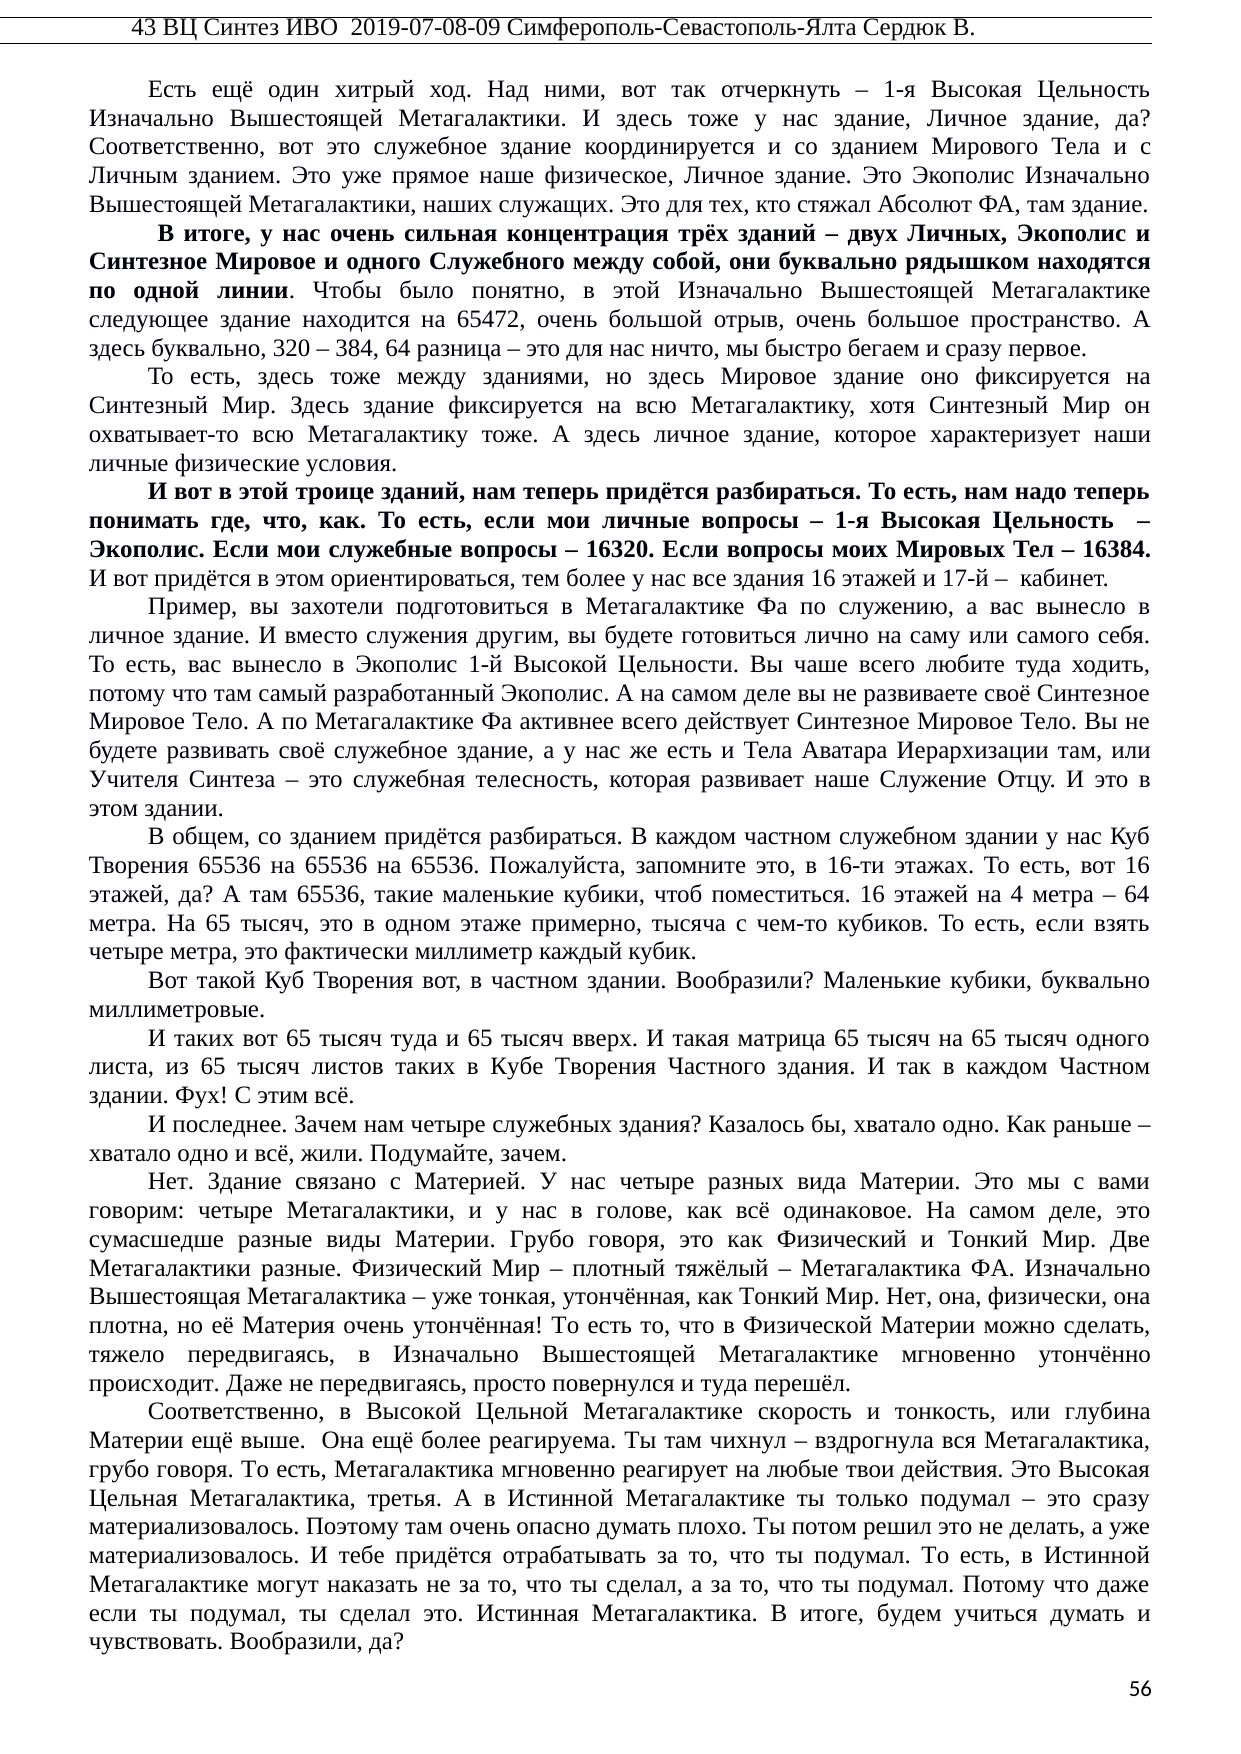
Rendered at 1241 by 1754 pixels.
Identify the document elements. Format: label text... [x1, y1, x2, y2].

text Есть ещё один хитрый ход. Над ними, вот так отчеркнуть – 1-я Высокая Цельность Изначально Вышестоящей Метагалактики. И здесь тоже у нас здание, Личное здание, да? Соответственно, вот это служебное здание координируется и со зданием Мирового Тела и с Личным зданием. Это уже прямое наше физическое, Личное здание. Это Экополис Изначально Вышестоящей Метагалактики, наших служащих. Это для тех, кто стяжал Абсолют ФА, там здание. [89, 74, 1152, 218]
text Нет. Здание связано с Материей. У нас четыре разных вида Материи. Это мы с вами говорим: четыре Метагалактики, и у нас в голове, как всё одинаковое. На самом деле, это сумасшедше разные виды Материи. Грубо говоря, это как Физический и Тонкий Мир. Две Метагалактики разные. Физический Мир – плотный тяжёлый – Метагалактика ФА. Изначально Вышестоящая Метагалактика – уже тонкая, утончённая, как Тонкий Мир. Нет, она, физически, она плотна, но её Материя очень утончённая! То есть то, что в Физической Материи можно сделать, тяжело передвигаясь, в Изначально Вышестоящей Метагалактике мгновенно утончённо происходит. Даже не передвигаясь, просто повернулся и туда перешёл. [89, 1166, 1152, 1396]
text И вот в этой троице зданий, нам теперь придётся разбираться. То есть, нам надо теперь понимать где, что, как. То есть, если мои личные вопросы – 1-я Высокая Цельность – Экополис. Если мои служебные вопросы – 16320. Если вопросы моих Мировых Тел – 16384. И вот придётся в этом ориентироваться, тем более у нас все здания 16 этажей и 17-й – кабинет. [89, 476, 1152, 591]
text Вот такой Куб Творения вот, в частном здании. Вообразили? Маленькие кубики, буквально миллиметровые. [89, 965, 1152, 1023]
text В общем, со зданием придётся разбираться. В каждом частном служебном здании у нас Куб Творения 65536 на 65536 на 65536. Пожалуйста, запомните это, в 16-ти этажах. То есть, вот 16 этажей, да? А там 65536, такие маленькие кубики, чтоб поместиться. 16 этажей на 4 метра – 64 метра. На 65 тысяч, это в одном этаже примерно, тысяча с чем-то кубиков. То есть, если взять четыре метра, это фактически миллиметр каждый кубик. [89, 821, 1152, 965]
text То есть, здесь тоже между зданиями, но здесь Мировое здание оно фиксируется на Синтезный Мир. Здесь здание фиксируется на всю Метагалактику, хотя Синтезный Мир он охватывает-то всю Метагалактику тоже. А здесь личное здание, которое характеризует наши личные физические условия. [89, 361, 1152, 476]
text И таких вот 65 тысяч туда и 65 тысяч вверх. И такая матрица 65 тысяч на 65 тысяч одного листа, из 65 тысяч листов таких в Кубе Творения Частного здания. И так в каждом Частном здании. Фух! С этим всё. [89, 1023, 1152, 1109]
text Соответственно, в Высокой Цельной Метагалактике скорость и тонкость, или глубина Материи ещё выше. Она ещё более реагируема. Ты там чихнул – вздрогнула вся Метагалактика, грубо говоря. То есть, Метагалактика мгновенно реагирует на любые твои действия. Это Высокая Цельная Метагалактика, третья. А в Истинной Метагалактике ты только подумал – это сразу материализовалось. Поэтому там очень опасно думать плохо. Ты потом решил это не делать, а уже материализовалось. И тебе придётся отрабатывать за то, что ты подумал. То есть, в Истинной Метагалактике могут наказать не за то, что ты сделал, а за то, что ты подумал. Потому что даже если ты подумал, ты сделал это. Истинная Метагалактика. В итоге, будем учиться думать и чувствовать. Вообразили, да? [89, 1396, 1152, 1655]
text В итоге, у нас очень сильная концентрация трёх зданий – двух Личных, Экополис и Синтезное Мировое и одного Служебного между собой, они буквально рядышком находятся по одной линии. Чтобы было понятно, в этой Изначально Вышестоящей Метагалактике следующее здание находится на 65472, очень большой отрыв, очень большое пространство. А здесь буквально, 320 – 384, 64 разница – это для нас ничто, мы быстро бегаем и сразу первое. [89, 218, 1152, 361]
text И последнее. Зачем нам четыре служебных здания? Казалось бы, хватало одно. Как раньше – хватало одно и всё, жили. Подумайте, зачем. [89, 1109, 1152, 1166]
text Пример, вы захотели подготовиться в Метагалактике Фа по служению, а вас вынесло в личное здание. И вместо служения другим, вы будете готовиться лично на саму или самого себя. То есть, вас вынесло в Экополис 1-й Высокой Цельности. Вы чаше всего любите туда ходить, потому что там самый разработанный Экополис. А на самом деле вы не развиваете своё Синтезное Мировое Тело. А по Метагалактике Фа активнее всего действует Синтезное Мировое Тело. Вы не будете развивать своё служебное здание, а у нас же есть и Тела Аватара Иерархизации там, или Учителя Синтеза – это служебная телесность, которая развивает наше Служение Отцу. И это в этом здании. [89, 591, 1152, 821]
